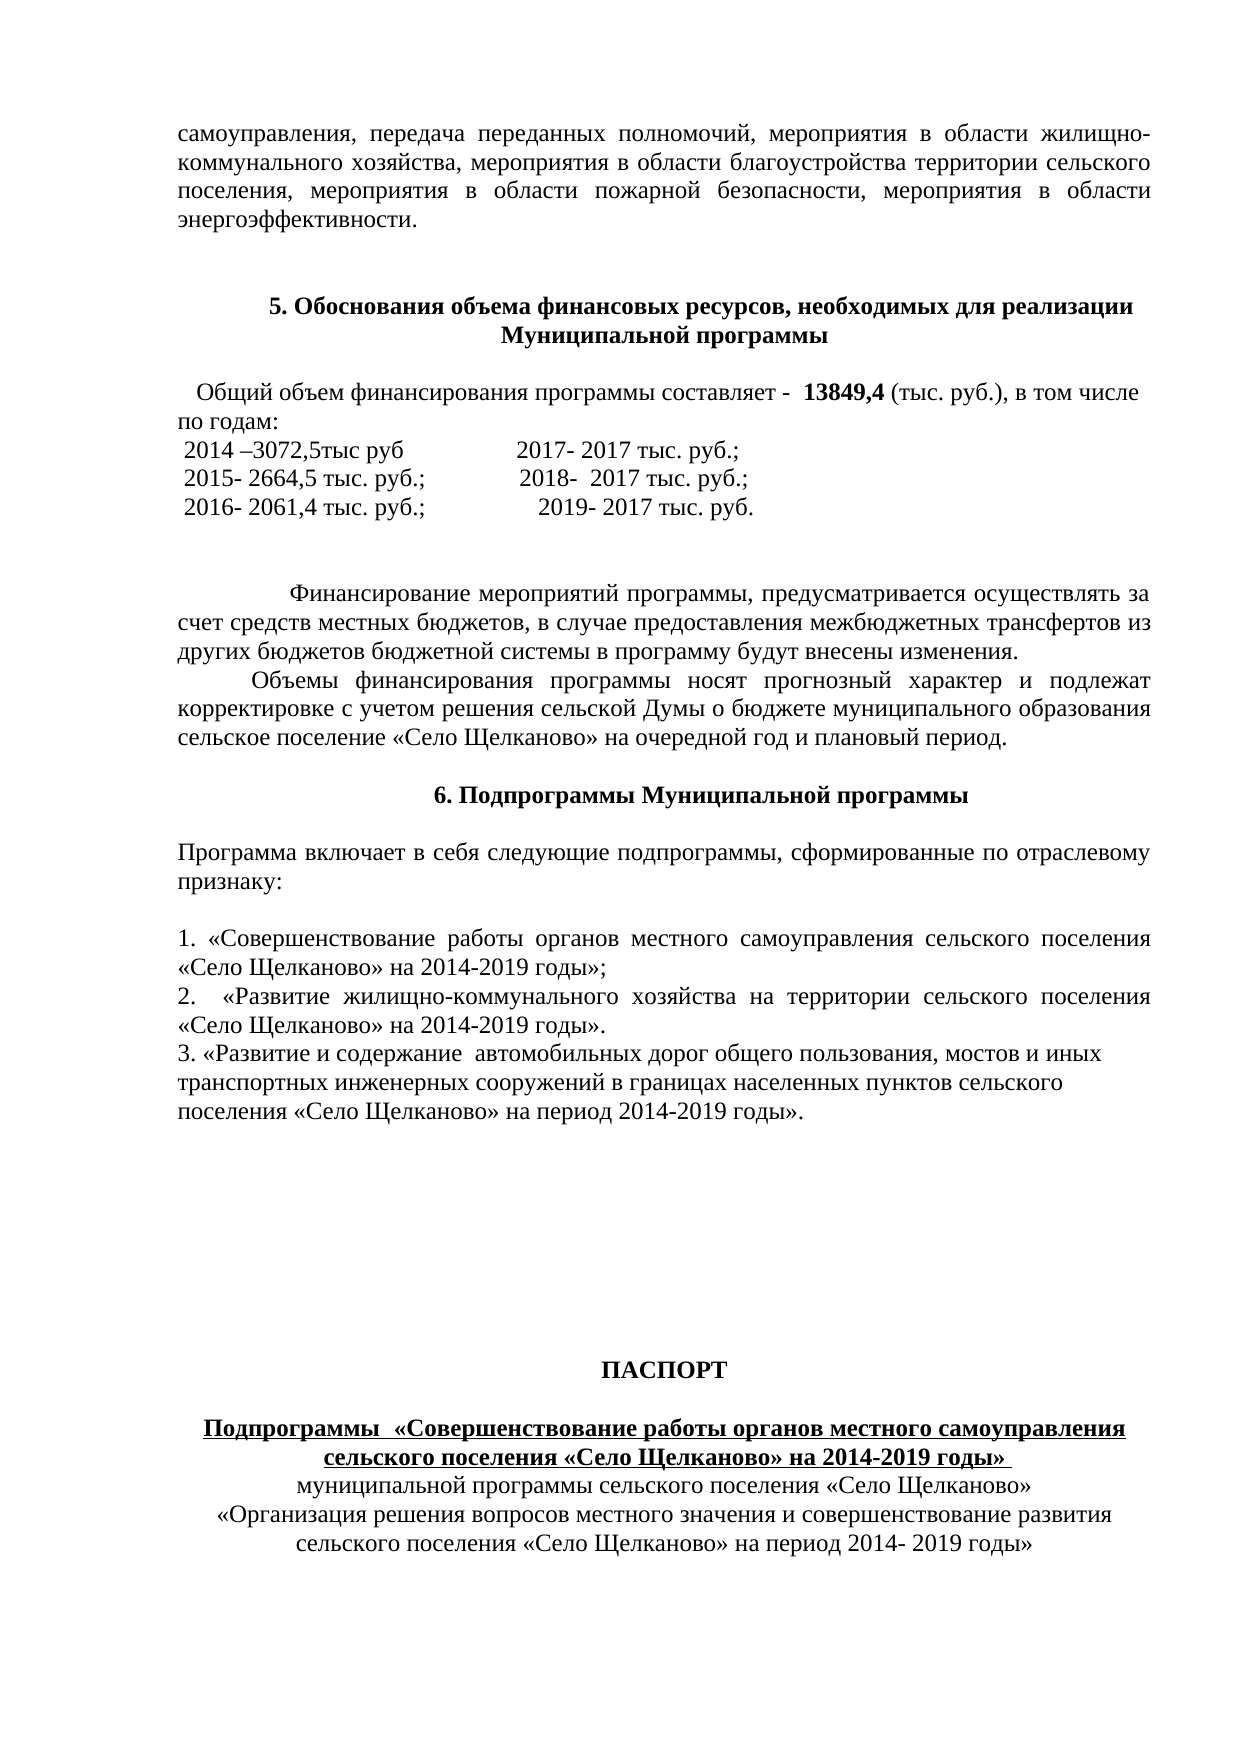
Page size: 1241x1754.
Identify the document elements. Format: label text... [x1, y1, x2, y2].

text 2. «Развитие жилищно-коммунального хозяйства на территории сельского поселения «Село Щелканово» на 2014-2019 годы». [177, 981, 1152, 1038]
text Общий объем финансирования программы составляет - 13849,4 (тыс. руб.), в том числе по годам: [177, 377, 1152, 435]
text 6. Подпрограммы Муниципальной программы [177, 780, 1152, 808]
text Финансирование мероприятий программы, предусматривается осуществлять за счет средств местных бюджетов, в случае предоставления межбюджетных трансфертов из других бюджетов бюджетной системы в программу будут внесены изменения. [177, 578, 1152, 665]
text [177, 118, 1152, 233]
text Программа включает в себя следующие подпрограммы, сформированные по отраслевому признаку: [177, 837, 1152, 895]
text ПАСПОРТ [177, 1355, 1152, 1384]
text Объемы финансирования программы носят прогнозный характер и подлежат корректировке с учетом решения сельской Думы о бюджете муниципального образования сельское поселение «Село Щелканово» на очередной год и плановый период. [177, 665, 1152, 751]
text 2016- 2061,4 тыс. руб.; 2019- 2017 тыс. руб. [177, 492, 1152, 521]
text 2015- 2664,5 тыс. руб.; 2018- 2017 тыс. руб.; [177, 463, 1152, 492]
text 1. «Совершенствование работы органов местного самоуправления сельского поселения «Село Щелканово» на 2014-2019 годы»; [177, 923, 1152, 981]
text муниципальной программы сельского поселения «Село Щелканово» [177, 1471, 1152, 1499]
text 5. Обоснования объема финансовых ресурсов, необходимых для реализации Муниципальной программы [177, 291, 1152, 348]
text 3. «Развитие и содержание автомобильных дорог общего пользования, мостов и иных транспортных инженерных сооружений в границах населенных пунктов сельского поселения «Село Щелканово» на период 2014-2019 годы». [177, 1038, 1152, 1125]
text «Организация решения вопросов местного значения и совершенствование развития сельского поселения «Село Щелканово» на период 2014- 2019 годы» [177, 1499, 1152, 1557]
text 2014 –3072,5тыс руб 2017- 2017 тыс. руб.; [177, 435, 1152, 463]
text Подпрограммы «Совершенствование работы органов местного самоуправления сельского поселения «Село Щелканово» на 2014-2019 годы» [177, 1413, 1152, 1471]
